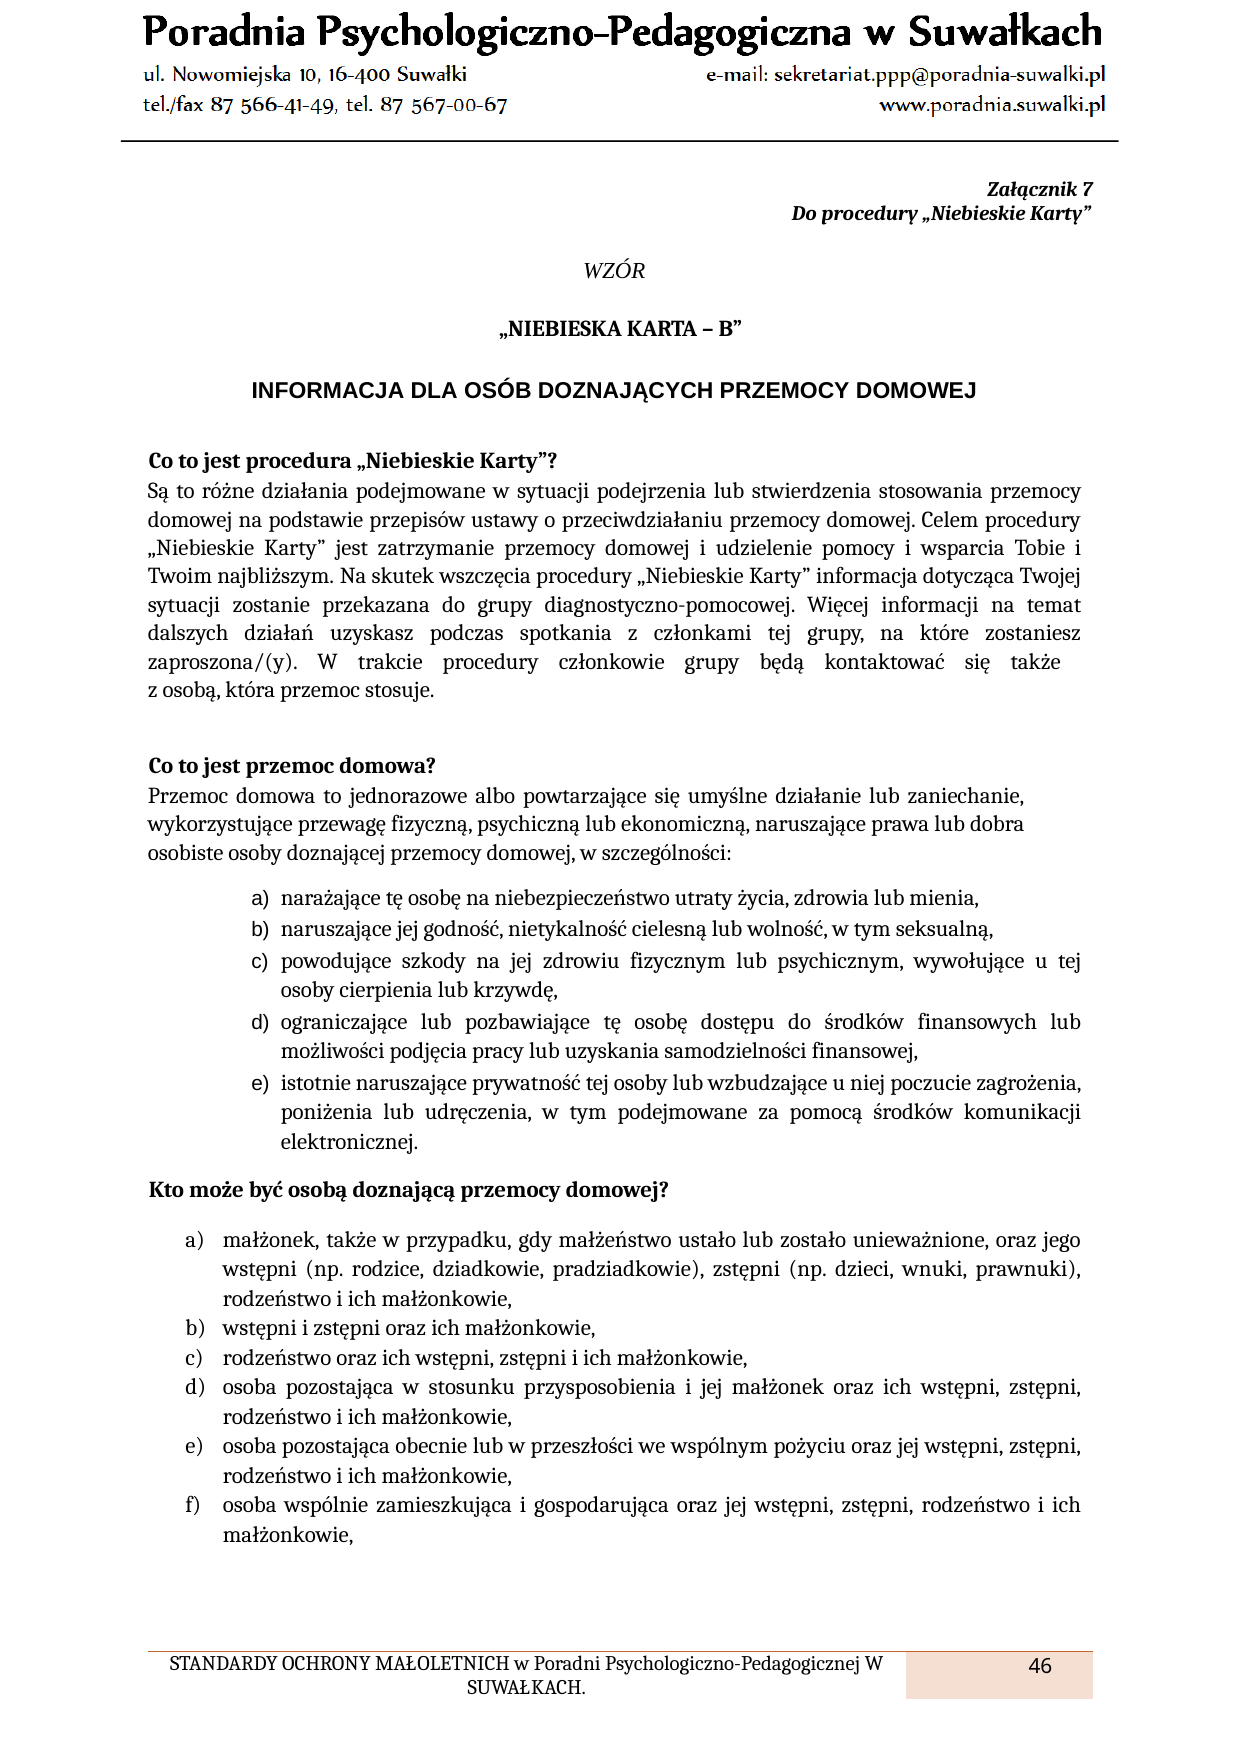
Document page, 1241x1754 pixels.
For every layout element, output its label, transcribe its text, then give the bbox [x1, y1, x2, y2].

text WZÓR [148, 257, 1080, 283]
list narażające tę osobę na niebezpieczeństwo utraty życia, zdrowia lub mienia, [251, 884, 1082, 911]
text INFORMACJA DLA OSÓB DOZNAJĄCYCH PRZEMOCY DOMOWEJ [148, 377, 1081, 404]
text Są to różne działania podejmowane w sytuacji podejrzenia lub stwierdzenia stosowania przemocy domowej na podstawie przepisów ustawy o przeciwdziałaniu przemocy domowej. Celem procedury „Niebieskie Karty” jest zatrzymanie przemocy domowej i udzielenie pomocy i wsparcia Tobie i Twoim najbliższym. Na skutek wszczęcia procedury „Niebieskie Karty” informacja dotycząca Twojej sytuacji zostanie przekazana do grupy diagnostyczno-pomocowej. Więcej informacji na temat dalszych działań uzyskasz podczas spotkania z członkami tej grupy, na które zostaniesz zaproszona/(y). W trakcie procedury członkowie grupy będą kontaktować się także z osobą, która przemoc stosuje. [148, 478, 1082, 703]
list ograniczające lub pozbawiające tę osobę dostępu do środków finansowych lub możliwości podjęcia pracy lub uzyskania samodzielności finansowej, [251, 1008, 1082, 1064]
text Co to jest przemoc domowa? [148, 752, 1082, 779]
list osoba wspólnie zamieszkująca i gospodarująca oraz jej wstępni, zstępni, rodzeństwo i ich małżonkowie, [185, 1492, 1082, 1548]
text Kto może być osobą doznającą przemocy domowej? [148, 1177, 1082, 1203]
list istotnie naruszające prywatność tej osoby lub wzbudzające u niej poczucie zagrożenia, poniżenia lub udręczenia, w tym podejmowane za pomocą środków komunikacji elektronicznej. [251, 1069, 1082, 1155]
list naruszające jej godność, nietykalność cielesną lub wolność, w tym seksualną, [251, 916, 1082, 942]
picture [117, 0, 1124, 155]
text Załącznik 7 [148, 178, 1093, 202]
text Przemoc domowa to jednorazowe albo powtarzające się umyślne działanie lub zaniechanie, wykorzystujące przewagę fizyczną, psychiczną lub ekonomiczną, naruszające prawa lub dobra osobiste osoby doznającej przemocy domowej, w szczególności: [148, 782, 1025, 866]
text Do procedury „Niebieskie Karty” [148, 202, 1093, 226]
list powodujące szkody na jej zdrowiu fizycznym lub psychicznym, wywołujące u tej osoby cierpienia lub krzywdę, [251, 947, 1082, 1003]
list małżonek, także w przypadku, gdy małżeństwo ustało lub zostało unieważnione, oraz jego wstępni (np. rodzice, dziadkowie, pradziadkowie), zstępni (np. dzieci, wnuki, prawnuki), rodzeństwo i ich małżonkowie, [185, 1227, 1082, 1312]
list osoba pozostająca obecnie lub w przeszłości we wspólnym pożyciu oraz jej wstępni, zstępni, rodzeństwo i ich małżonkowie, [185, 1433, 1082, 1489]
list rodzeństwo oraz ich wstępni, zstępni i ich małżonkowie, [185, 1344, 1082, 1371]
list osoba pozostająca w stosunku przysposobienia i jej małżonek oraz ich wstępni, zstępni, rodzeństwo i ich małżonkowie, [185, 1374, 1082, 1430]
text „NIEBIESKA KARTA – B” [149, 315, 1093, 342]
text Co to jest procedura „Niebieskie Karty”? [148, 448, 1082, 474]
list wstępni i zstępni oraz ich małżonkowie, [185, 1315, 1082, 1341]
